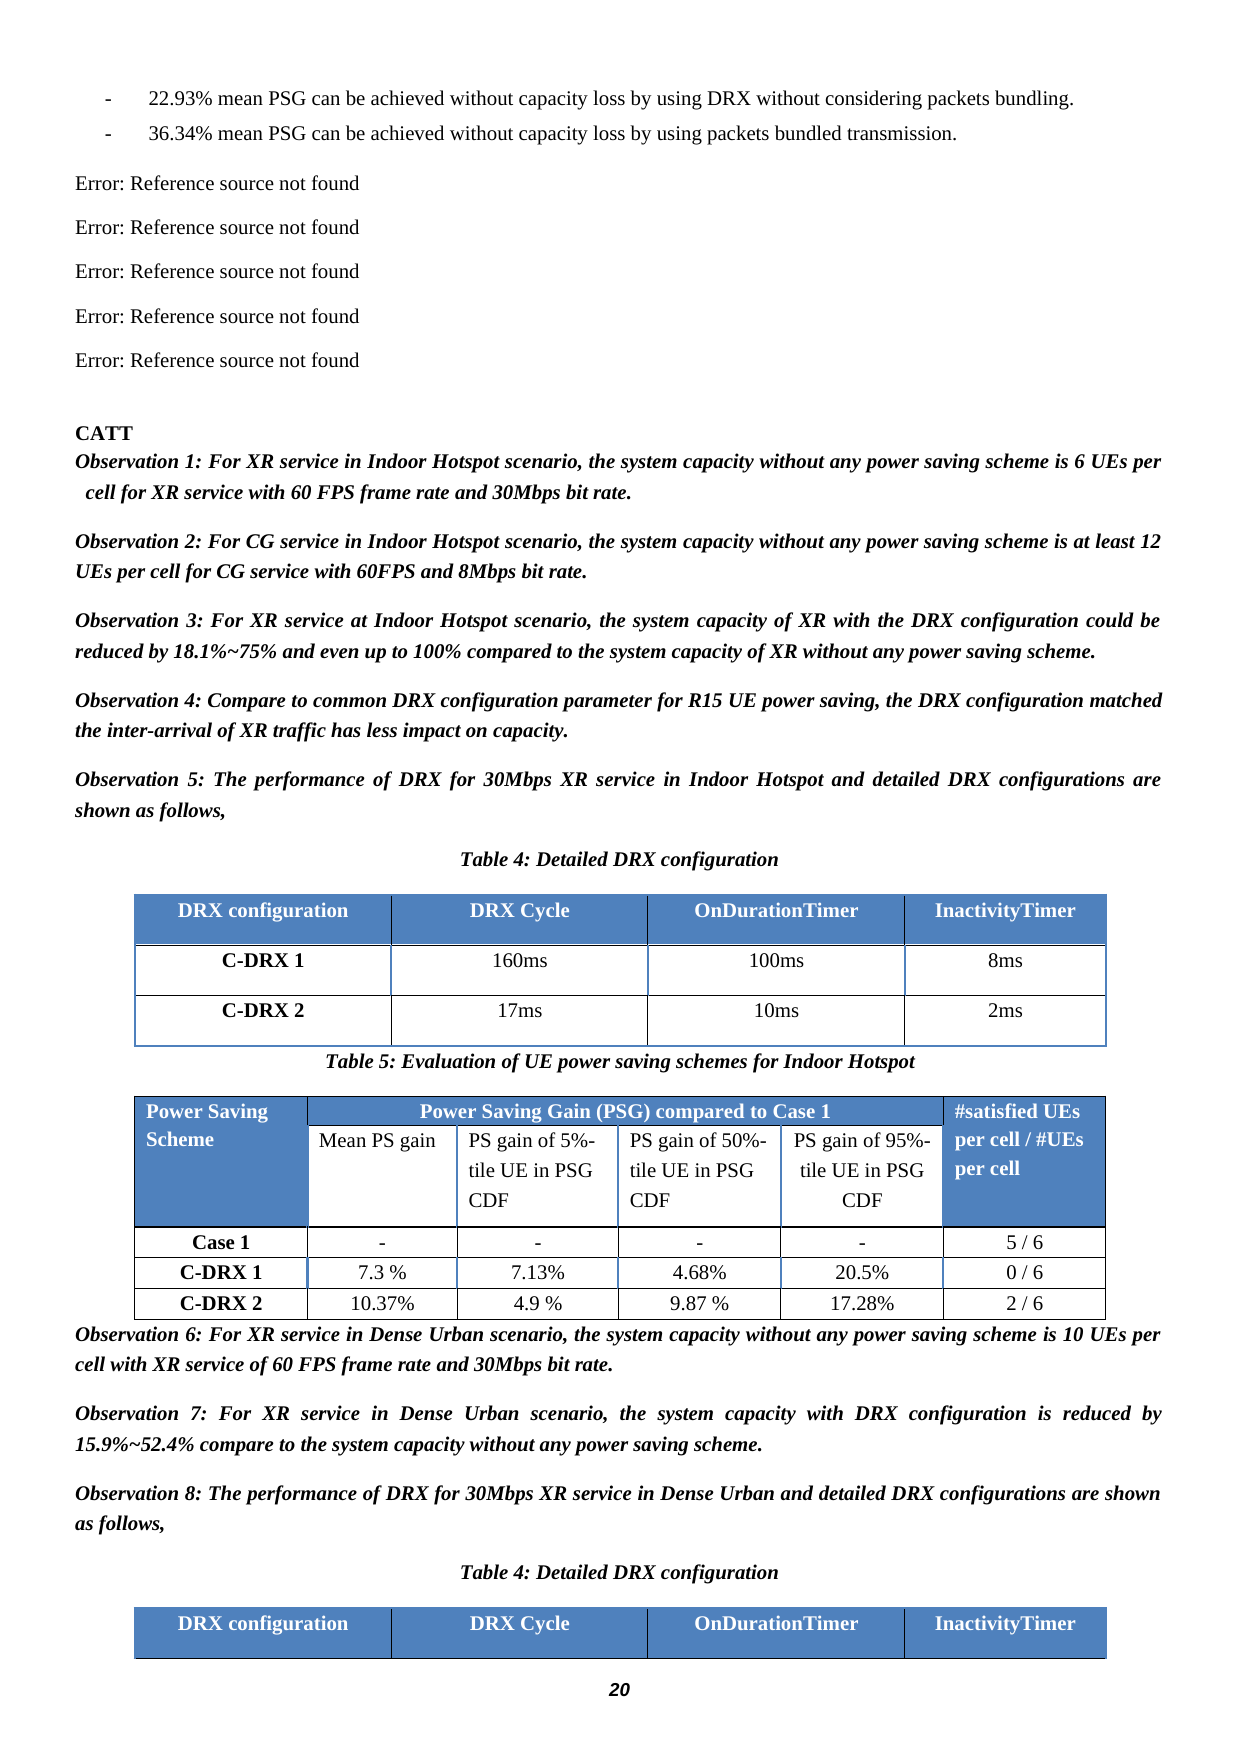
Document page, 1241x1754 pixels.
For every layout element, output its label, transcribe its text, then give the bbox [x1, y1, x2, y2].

table_cell 2 / 6 [944, 1289, 1105, 1319]
text Observation 2: For CG service in Indoor Hotspot scenario, the system capacity without any power saving scheme is at least 12 UEs per cell for CG service with 60FPS and 8Mbps bit rate. [75, 527, 1165, 586]
table_cell - [619, 1228, 780, 1257]
table_cell 160ms [392, 946, 647, 994]
table_cell Mean PS gain [309, 1126, 456, 1226]
text CATT [75, 419, 1165, 447]
table_cell PS gain of 50%-tile UE in PSG CDF [619, 1126, 780, 1226]
text Table 4: Detailed DRX configuration [75, 844, 1165, 873]
table_cell 8ms [906, 946, 1105, 994]
table_cell 5 / 6 [944, 1228, 1105, 1257]
table_cell - [458, 1228, 618, 1257]
table_header InactivityTimer [905, 896, 1105, 944]
table_header DRX configuration [136, 896, 391, 944]
table_cell 17ms [392, 996, 647, 1044]
table_cell - [781, 1228, 943, 1257]
table_header OnDurationTimer [648, 1609, 904, 1658]
table_cell Case 1 [135, 1228, 307, 1257]
table_header DRX Cycle [392, 896, 647, 944]
table_header Power Saving Gain (PSG) compared to Case 1 [308, 1097, 943, 1125]
table_cell 7.13% [458, 1258, 617, 1288]
text Observation 8: The performance of DRX for 30Mbps XR service in Dense Urban and detailed DRX configurations are shown as follows, [75, 1479, 1165, 1537]
table_cell 100ms [649, 946, 904, 994]
text Observation 6: For XR service in Dense Urban scenario, the system capacity without any power saving scheme is 10 UEs per cell with XR service of 60 FPS frame rate and 30Mbps bit rate. [75, 1320, 1165, 1378]
table_header #satisfied UEs per cell / #UEs per cell [944, 1097, 1105, 1226]
text Observation 7: For XR service in Dense Urban scenario, the system capacity with DRX configuration is reduced by 15.9%~52.4% compare to the system capacity without any power saving scheme. [75, 1399, 1165, 1458]
table_cell 10ms [648, 996, 904, 1044]
text Table 5: Evaluation of UE power saving schemes for Indoor Hotspot [75, 1047, 1165, 1075]
table_cell C-DRX 2 [136, 996, 391, 1044]
text Observation 5: The performance of DRX for 30Mbps XR service in Indoor Hotspot and detailed DRX configurations are shown as follows, [75, 765, 1165, 824]
table_cell 2ms [905, 996, 1105, 1044]
table_header DRX configuration [136, 1609, 391, 1658]
text Table 4: Detailed DRX configuration [75, 1558, 1165, 1586]
table_cell C-DRX 2 [135, 1289, 307, 1319]
table_cell 0 / 6 [944, 1258, 1105, 1288]
table_cell C-DRX 1 [135, 1258, 306, 1288]
table_cell PS gain of 95%-tile UE in PSG CDF [782, 1126, 942, 1226]
table_cell 17.28% [781, 1289, 943, 1319]
table_cell C-DRX 1 [136, 946, 390, 994]
table_cell 20.5% [782, 1258, 942, 1288]
list 36.34% mean PSG can be achieved without capacity loss by using packets bundled transmission. [104, 119, 1165, 147]
text Observation 3: For XR service at Indoor Hotspot scenario, the system capacity of XR with the DRX configuration could be reduced by 18.1%~75% and even up to 100% compared to the system capacity of XR without any power saving scheme. [75, 606, 1165, 665]
table_cell 9.87 % [619, 1289, 780, 1319]
text Observation 4: Compare to common DRX configuration parameter for R15 UE power saving, the DRX configuration matched the inter-arrival of XR traffic has less impact on capacity. [75, 686, 1165, 744]
table_header Power Saving Scheme [135, 1097, 307, 1226]
table_cell PS gain of 5%-tile UE in PSG CDF [458, 1126, 617, 1226]
table_header OnDurationTimer [648, 896, 904, 944]
table_cell - [308, 1228, 457, 1257]
table_cell 7.3 % [309, 1258, 456, 1288]
table_header DRX Cycle [392, 1609, 647, 1658]
table_cell 4.9 % [458, 1289, 618, 1319]
table_cell 4.68% [619, 1258, 780, 1288]
text Observation 1: For XR service in Indoor Hotspot scenario, the system capacity without any power saving scheme is 6 UEs per cell for XR service with 60 FPS frame rate and 30Mbps bit rate. [75, 447, 1165, 506]
list 22.93% mean PSG can be achieved without capacity loss by using DRX without considering packets bundling. [104, 83, 1165, 112]
table_header InactivityTimer [905, 1609, 1105, 1658]
table_cell 10.37% [308, 1289, 457, 1319]
